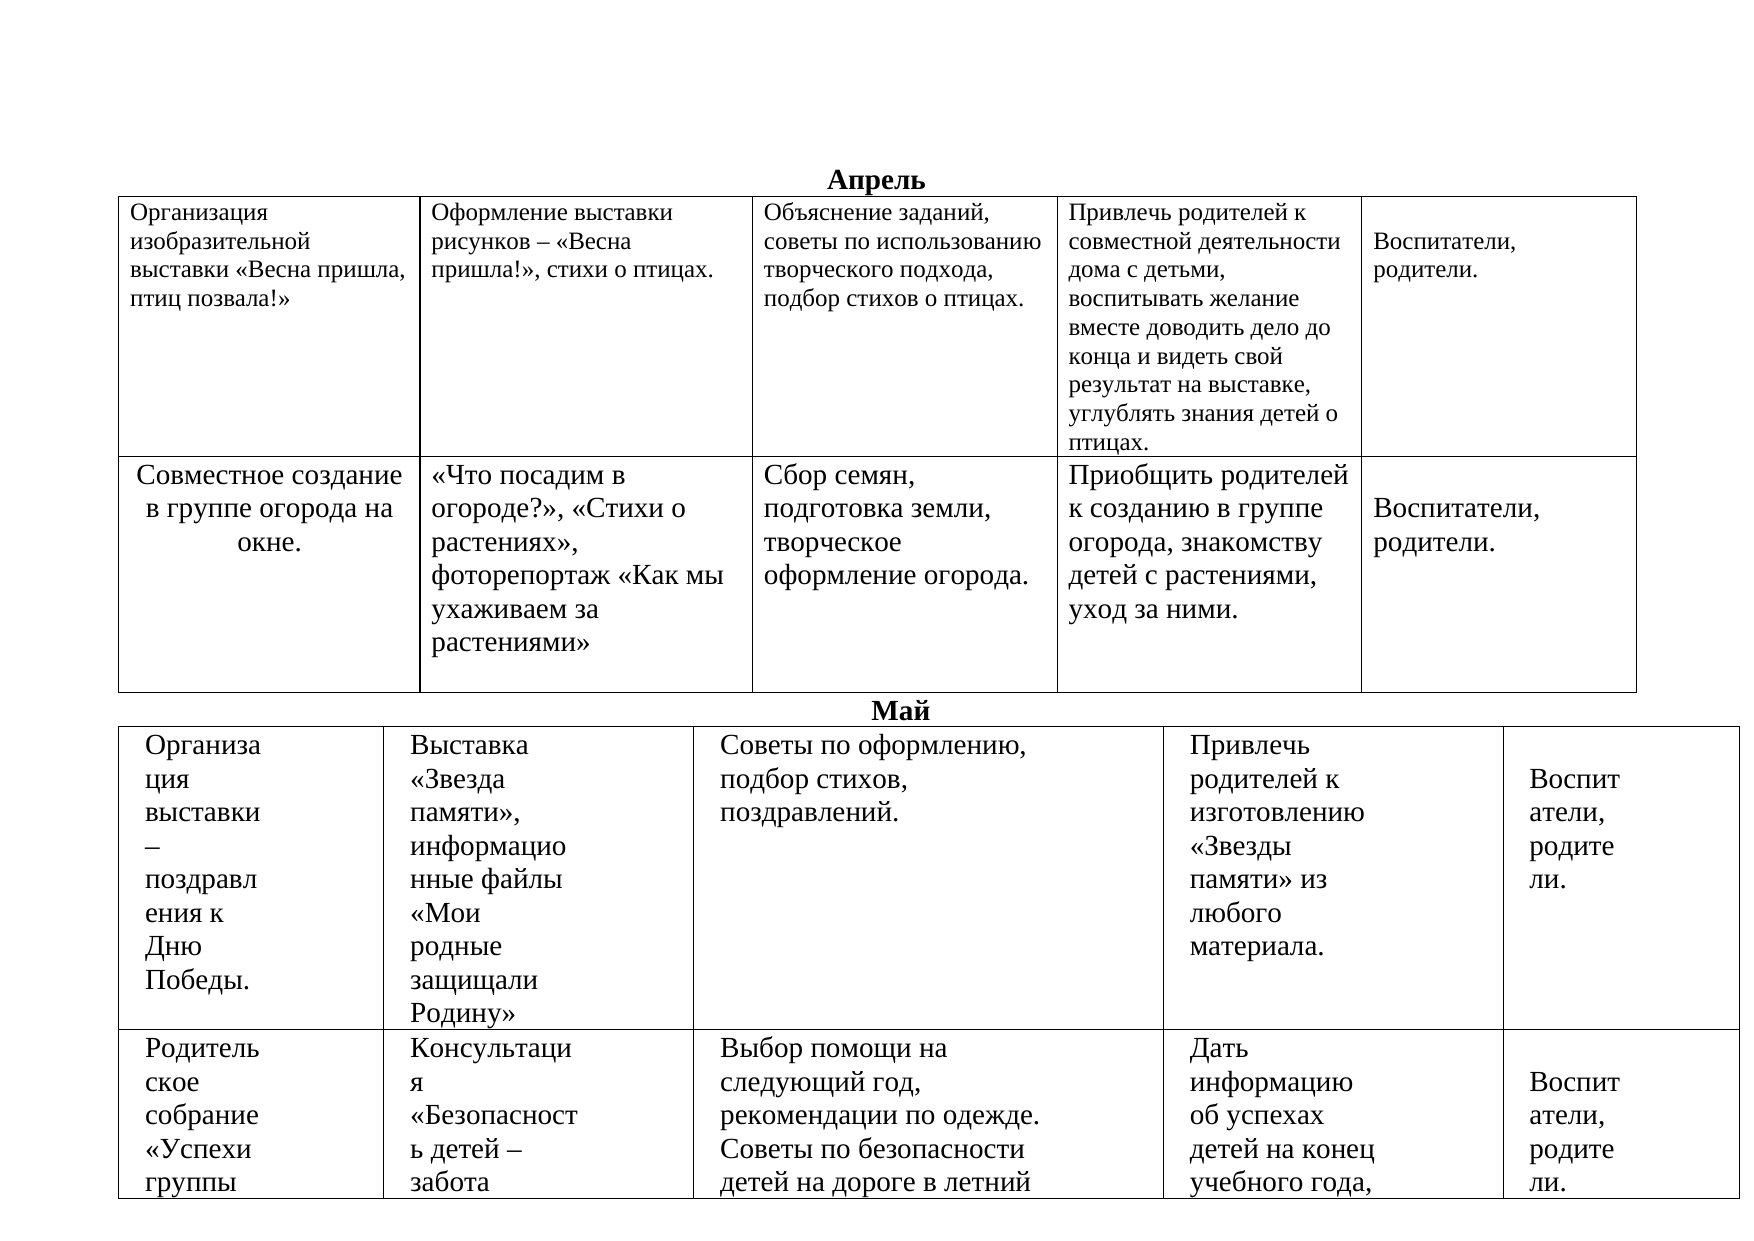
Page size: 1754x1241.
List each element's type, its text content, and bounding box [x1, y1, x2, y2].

table_cell Сбор семян, подготовка земли, творческое оформление огорода. [753, 457, 1057, 692]
text Май [871, 693, 1532, 726]
table_header Организация выставки – поздравления к Дню Победы. [119, 727, 383, 1029]
table_header Привлечь родителей к совместной деятельности дома с детьми, воспитывать желание вместе доводить дело до конца и видеть свой результат на выставке, углублять знания детей о птицах. [1058, 197, 1361, 456]
table_header Советы по оформлению, подбор стихов, поздравлений. [694, 727, 1163, 1029]
table_cell Воспитатели, родители. [1362, 457, 1636, 692]
table_cell Приобщить родителей к созданию в группе огорода, знакомству детей с растениями, уход за ними. [1058, 457, 1361, 692]
text Апрель [827, 162, 1636, 196]
table_header Оформление выставки рисунков – «Весна пришла!», стихи о птицах. [421, 197, 752, 456]
table_cell Совместное создание в группе огорода на окне. [119, 457, 419, 692]
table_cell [694, 1030, 1163, 1198]
table_cell «Что посадим в огороде?», «Стихи о растениях», фоторепортаж «Как мы ухаживаем за растениями» [421, 457, 752, 692]
table_header Привлечь родителей к изготовлению «Звезды памяти» из любого материала. [1164, 727, 1503, 1029]
table_header Выставка «Звезда памяти», информационные файлы «Мои родные защищали Родину» [384, 727, 693, 1029]
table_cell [1164, 1030, 1503, 1198]
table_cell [119, 1030, 383, 1198]
table_header Воспитатели, родители. [1362, 197, 1636, 456]
table_header Организация изобразительной выставки «Весна пришла, птиц позвала!» [119, 197, 419, 456]
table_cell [1504, 1030, 1739, 1198]
table_header Объяснение заданий, советы по использованию творческого подхода, подбор стихов о птицах. [753, 197, 1057, 456]
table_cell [384, 1030, 693, 1198]
table_header Воспитатели, родители. [1504, 727, 1739, 1029]
